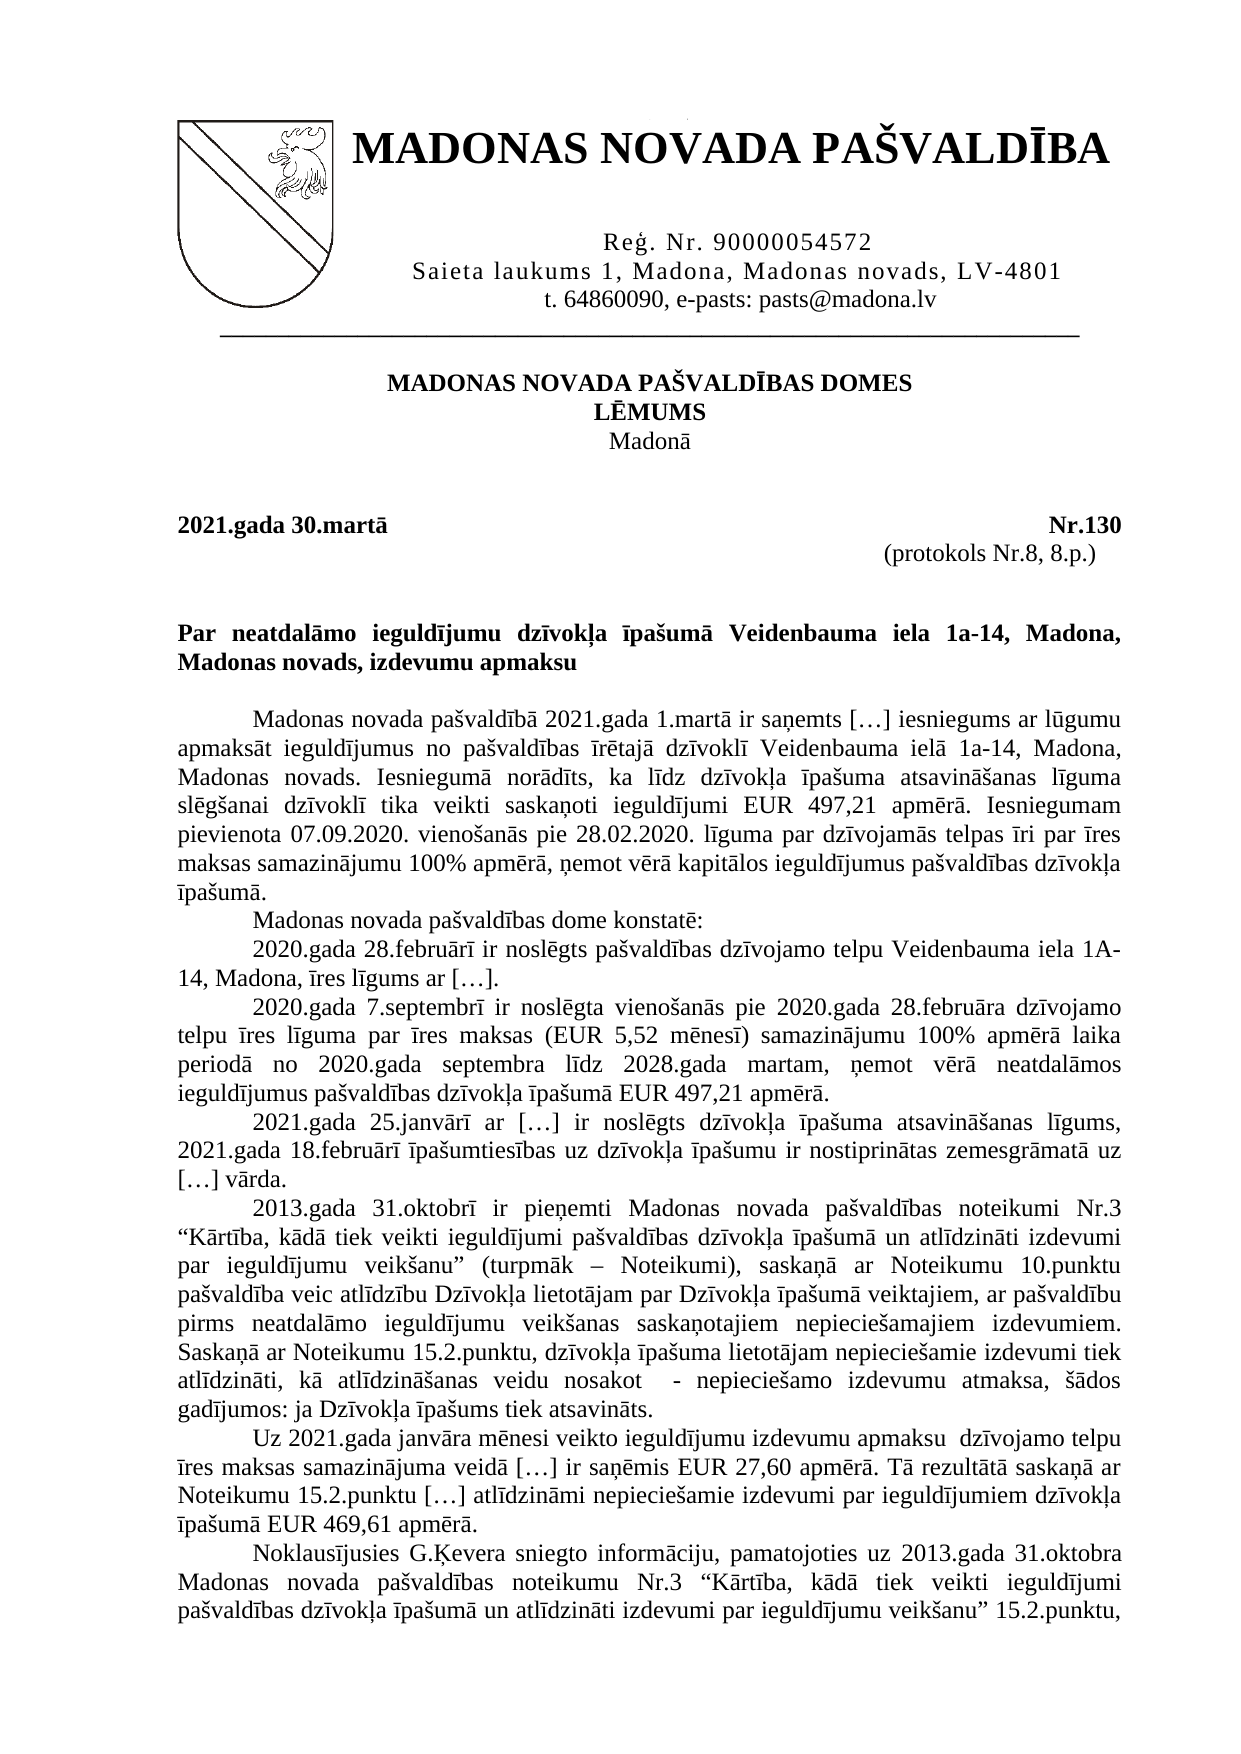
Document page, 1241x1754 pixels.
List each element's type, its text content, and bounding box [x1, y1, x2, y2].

text 2020.gada 28.februārī ir noslēgts pašvaldības dzīvojamo telpu Veidenbauma iela 1A-14, Madona, īres līgums ar […]. [177, 934, 1122, 992]
text Saieta laukums 1, Madona, Madonas novads, LV-4801 [334, 256, 1122, 284]
picture [177, 120, 334, 308]
text Uz 2021.gada janvāra mēnesi veikto ieguldījumu izdevumu apmaksu dzīvojamo telpu īres maksas samazinājuma veidā […] ir saņēmis EUR 27,60 apmērā. Tā rezultātā saskaņā ar Noteikumu 15.2.punktu […] atlīdzināmi nepieciešamie izdevumi par ieguldījumiem dzīvokļa īpašumā EUR 469,61 apmērā. [177, 1423, 1122, 1538]
text MADONAS NOVADA PAŠVALDĪBAS DOMES [177, 368, 1122, 397]
text 2020.gada 7.septembrī ir noslēgta vienošanās pie 2020.gada 28.februāra dzīvojamo telpu īres līguma par īres maksas (EUR 5,52 mēnesī) samazinājumu 100% apmērā laika periodā no 2020.gada septembra līdz 2028.gada martam, ņemot vērā neatdalāmos ieguldījumus pašvaldības dzīvokļa īpašumā EUR 497,21 apmērā. [177, 992, 1122, 1107]
text Reģ. Nr. 90000054572 [334, 227, 1122, 256]
text 2021.gada 25.janvārī ar […] ir noslēgts dzīvokļa īpašuma atsavināšanas līgums, 2021.gada 18.februārī īpašumtiesības uz dzīvokļa īpašumu ir nostiprinātas zemesgrāmatā uz […] vārda. [177, 1107, 1122, 1193]
text LĒMUMS [177, 397, 1122, 426]
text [177, 1538, 1122, 1624]
text ___________________________________________________________________________ [177, 313, 1122, 339]
text Madonas novada pašvaldības dome konstatē: [177, 906, 1122, 934]
text MADONAS NOVADA PAŠVALDĪBA [334, 121, 1122, 173]
text Madonas novada pašvaldībā 2021.gada 1.martā ir saņemts […] iesniegums ar lūgumu apmaksāt ieguldījumus no pašvaldības īrētajā dzīvoklī Veidenbauma ielā 1a-14, Madona, Madonas novads. Iesniegumā norādīts, ka līdz dzīvokļa īpašuma atsavināšanas līguma slēgšanai dzīvoklī tika veikti saskaņoti ieguldījumi EUR 497,21 apmērā. Iesniegumam pievienota 07.09.2020. vienošanās pie 28.02.2020. līguma par dzīvojamās telpas īri par īres maksas samazinājumu 100% apmērā, ņemot vērā kapitālos ieguldījumus pašvaldības dzīvokļa īpašumā. [177, 704, 1122, 906]
text Madonā [177, 426, 1122, 454]
text t. 64860090, e-pasts: pasts@madona.lv [177, 284, 1122, 313]
text 2021.gada 30.martā Nr.130 (protokols Nr.8, 8.p.) [177, 510, 1122, 567]
text 2013.gada 31.oktobrī ir pieņemti Madonas novada pašvaldības noteikumi Nr.3 “Kārtība, kādā tiek veikti ieguldījumi pašvaldības dzīvokļa īpašumā un atlīdzināti izdevumi par ieguldījumu veikšanu” (turpmāk – Noteikumi), saskaņā ar Noteikumu 10.punktu pašvaldība veic atlīdzību Dzīvokļa lietotājam par Dzīvokļa īpašumā veiktajiem, ar pašvaldību pirms neatdalāmo ieguldījumu veikšanas saskaņotajiem nepieciešamajiem izdevumiem. Saskaņā ar Noteikumu 15.2.punktu, dzīvokļa īpašuma lietotājam nepieciešamie izdevumi tiek atlīdzināti, kā atlīdzināšanas veidu nosakot - nepieciešamo izdevumu atmaksa, šādos gadījumos: ja Dzīvokļa īpašums tiek atsavināts. [177, 1193, 1122, 1423]
text Par neatdalāmo ieguldījumu dzīvokļa īpašumā Veidenbauma iela 1a-14, Madona, Madonas novads, izdevumu apmaksu [177, 618, 1122, 676]
